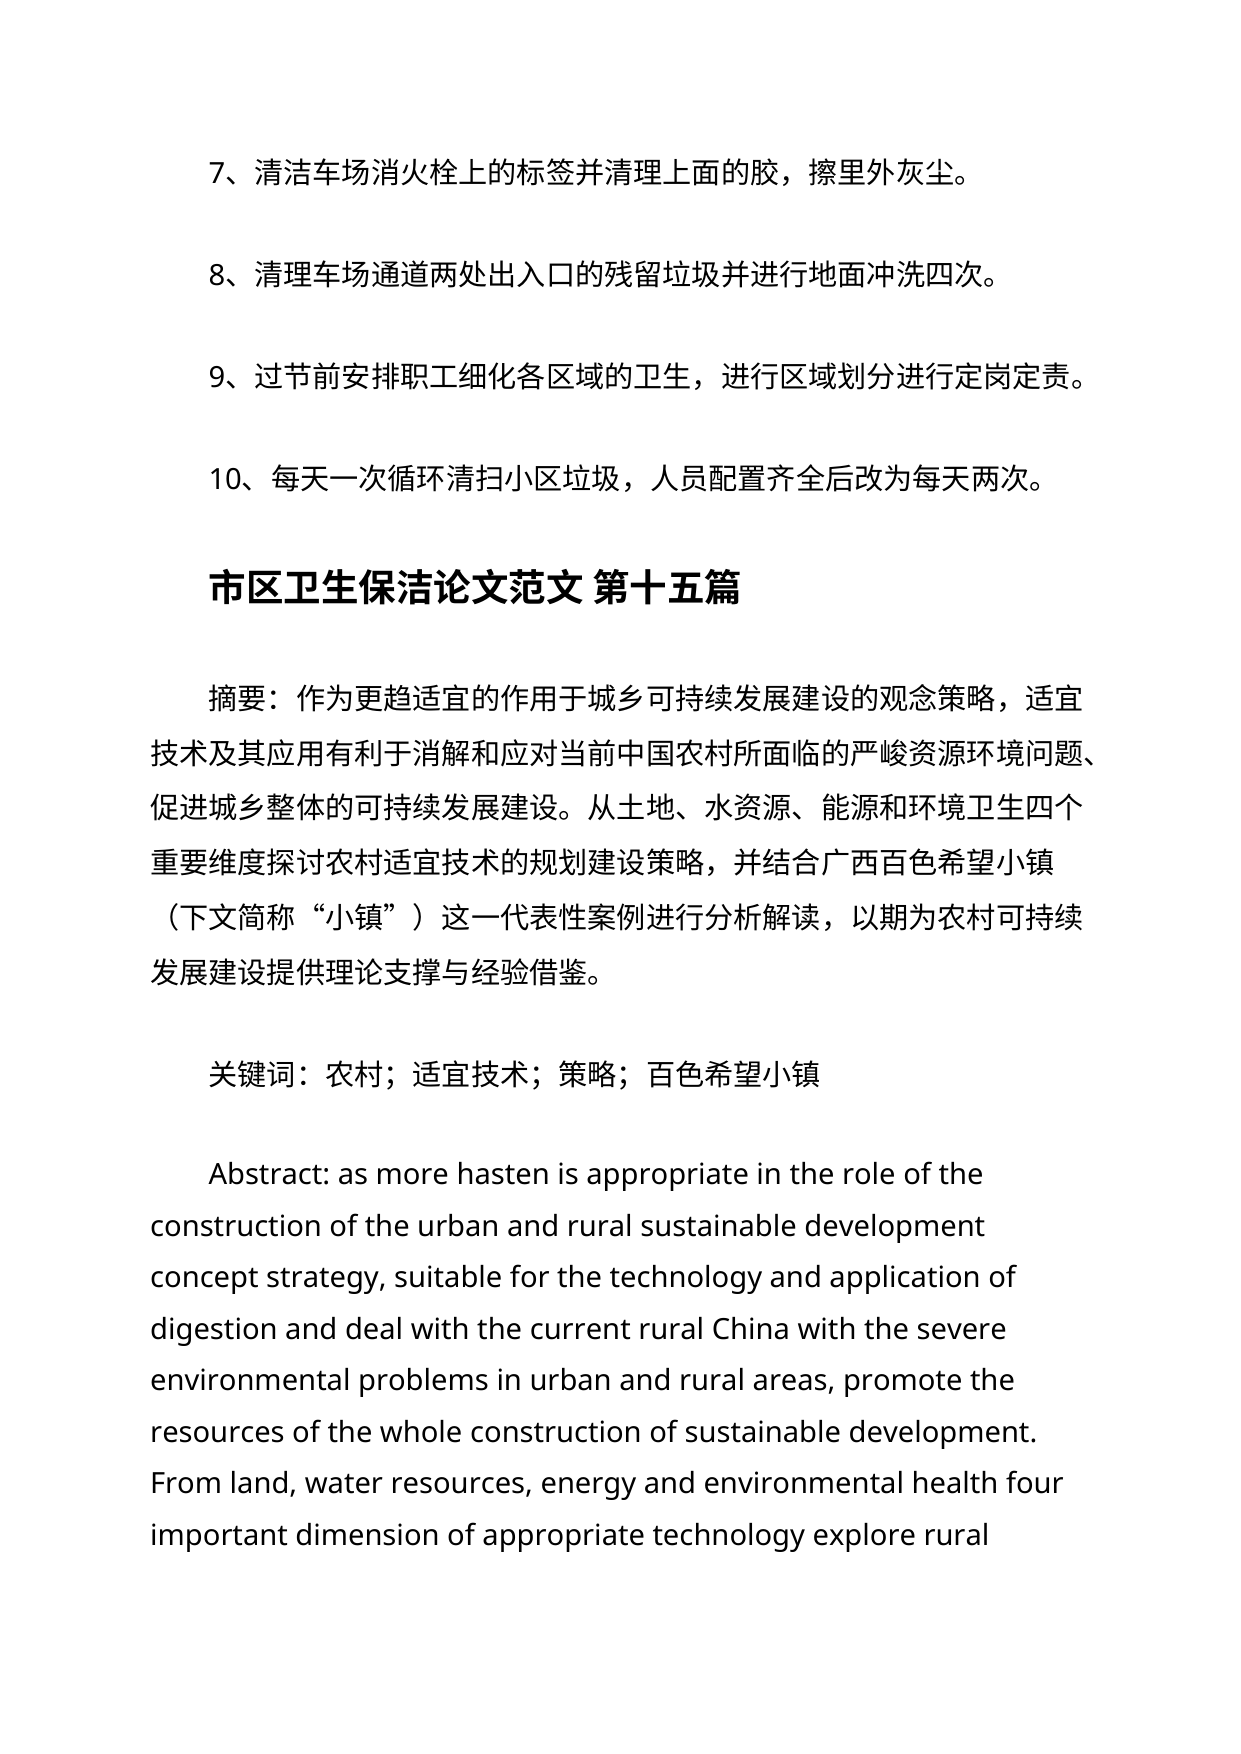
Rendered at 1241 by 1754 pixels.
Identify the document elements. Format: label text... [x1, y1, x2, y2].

text 9、过节前安排职工细化各区域的卫生，进行区域划分进行定岗定责。 [150, 354, 1090, 396]
text 摘要：作为更趋适宜的作用于城乡可持续发展建设的观念策略，适宜技术及其应用有利于消解和应对当前中国农村所面临的严峻资源环境问题、促进城乡整体的可持续发展建设。从土地、水资源、能源和环境卫生四个重要维度探讨农村适宜技术的规划建设策略，并结合广西百色希望小镇（下文简称“小镇”）这一代表性案例进行分析解读，以期为农村可持续发展建设提供理论支撑与经验借鉴。 [150, 675, 1090, 992]
text 市区卫生保洁论文范文 第十五篇 [150, 558, 1090, 612]
text 关键词：农村；适宜技术；策略；百色希望小镇 [150, 1052, 1090, 1094]
text 7、清洁车场消火栓上的标签并清理上面的胶，擦里外灰尘。 [150, 150, 1090, 192]
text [150, 1153, 1090, 1554]
text 10、每天一次循环清扫小区垃圾，人员配置齐全后改为每天两次。 [150, 456, 1090, 498]
text 8、清理车场通道两处出入口的残留垃圾并进行地面冲洗四次。 [150, 252, 1090, 294]
